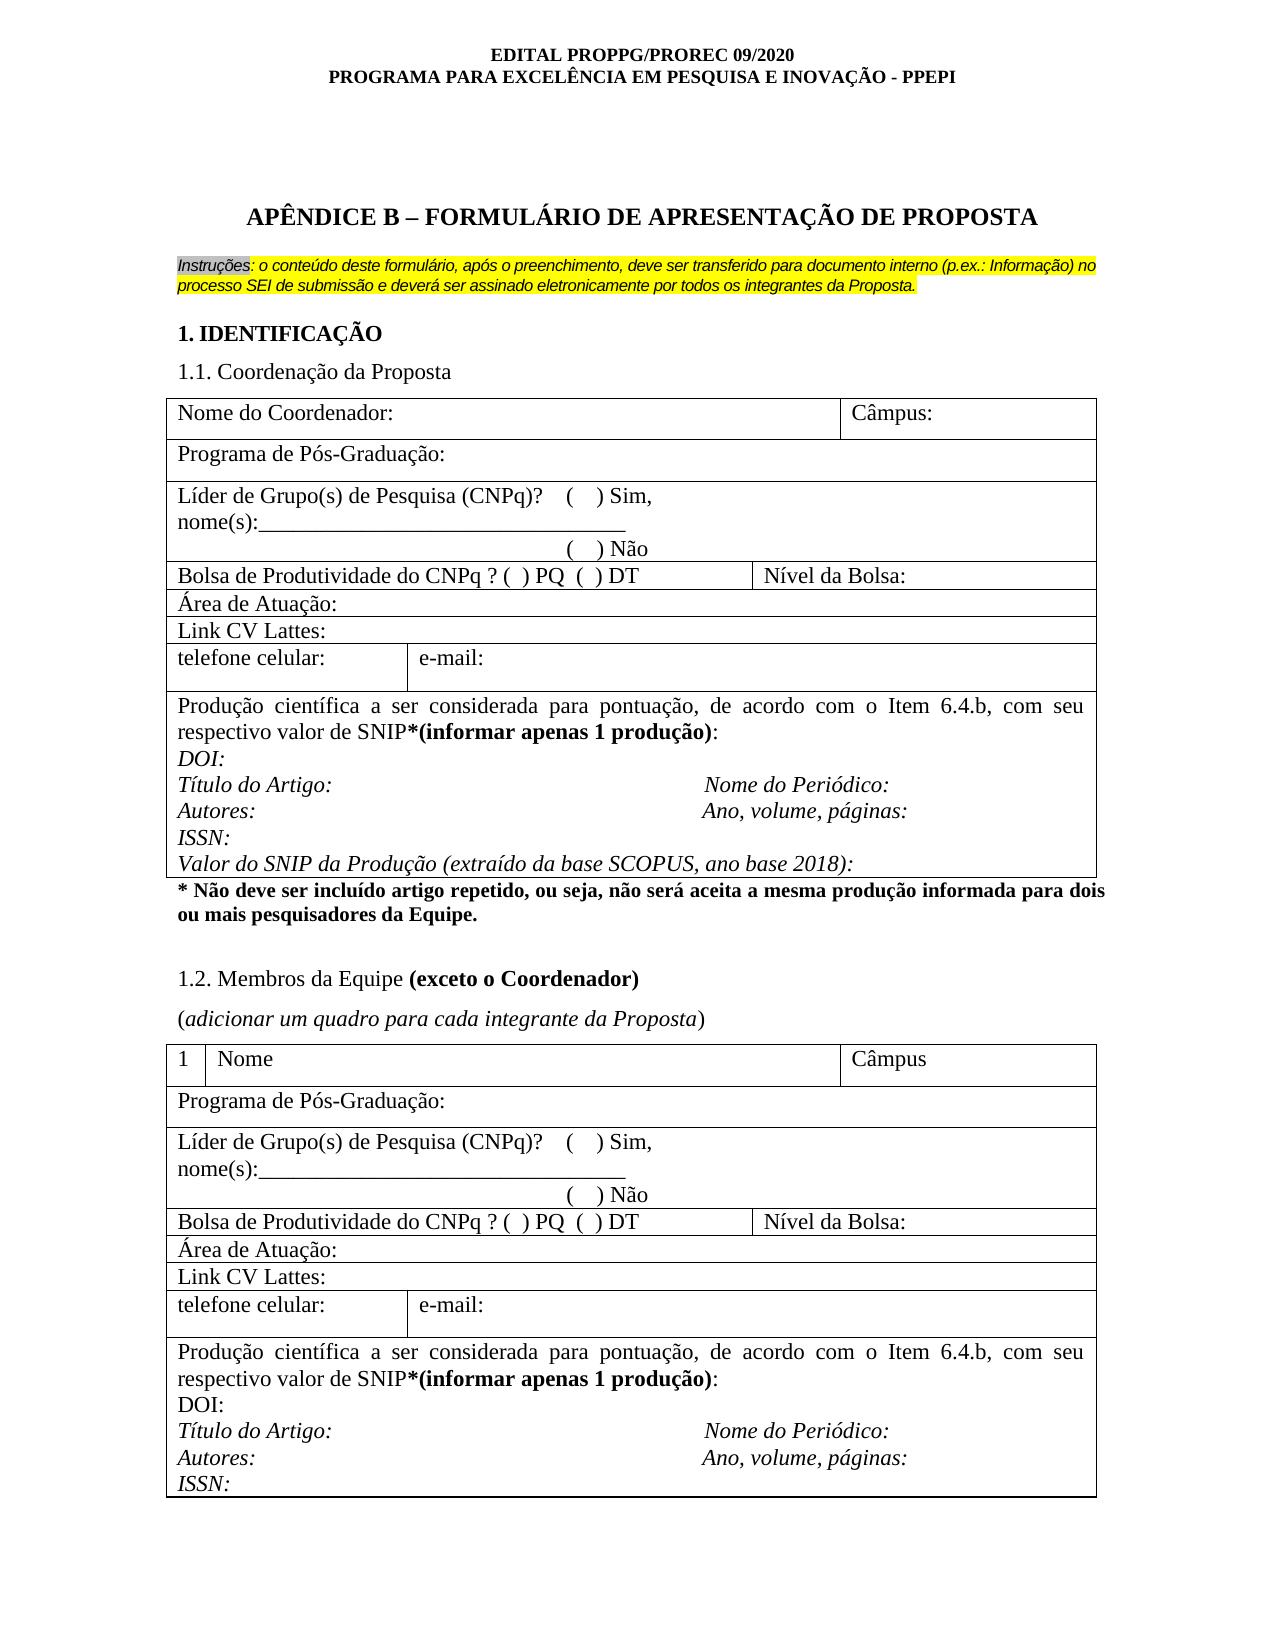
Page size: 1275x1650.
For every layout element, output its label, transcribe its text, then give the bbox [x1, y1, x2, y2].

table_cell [167, 1338, 1096, 1496]
table_cell Área de Atuação: [167, 1236, 1096, 1262]
table_header Câmpus: [841, 399, 1096, 439]
table_cell telefone celular: [167, 644, 407, 691]
table_cell telefone celular: [167, 1291, 407, 1337]
table_cell Líder de Grupo(s) de Pesquisa (CNPq)? ( ) Sim, nome(s):________________________________ ( ) Não [167, 1128, 1096, 1207]
table_cell Bolsa de Produtividade do CNPq ? ( ) PQ ( ) DT [167, 562, 752, 588]
text APÊNDICE B – FORMULÁRIO DE APRESENTAÇÃO DE PROPOSTA [177, 202, 1107, 231]
table_header Nome do Coordenador: [167, 399, 840, 439]
table_cell Bolsa de Produtividade do CNPq ? ( ) PQ ( ) DT [167, 1209, 752, 1235]
table_cell Programa de Pós-Graduação: [167, 1087, 1096, 1127]
text 1.2. Membros da Equipe (exceto o Coordenador) [177, 965, 1107, 992]
text (adicionar um quadro para cada integrante da Proposta) [177, 1005, 1107, 1031]
table_cell e-mail: [408, 644, 1096, 691]
table_cell Link CV Lattes: [167, 617, 1096, 643]
table_cell Líder de Grupo(s) de Pesquisa (CNPq)? ( ) Sim, nome(s):________________________________ ( ) Não [167, 482, 1096, 561]
table_header Câmpus [841, 1045, 1096, 1086]
table_cell Área de Atuação: [167, 590, 1096, 616]
table_cell e-mail: [408, 1291, 1096, 1337]
text 1.1. Coordenação da Proposta [177, 358, 1107, 385]
table_header Nome [206, 1045, 840, 1086]
subtitle 1. IDENTIFICAÇÃO [177, 319, 1107, 346]
table_header 1 [167, 1045, 205, 1086]
table_cell Nível da Bolsa: [753, 562, 1096, 588]
text * Não deve ser incluído artigo repetido, ou seja, não será aceita a mesma produção informada para dois ou mais pesquisadores da Equipe. [177, 878, 1107, 926]
table_cell Link CV Lattes: [167, 1263, 1096, 1289]
table_cell Nível da Bolsa: [753, 1209, 1096, 1235]
table_cell Programa de Pós-Graduação: [167, 440, 1096, 481]
